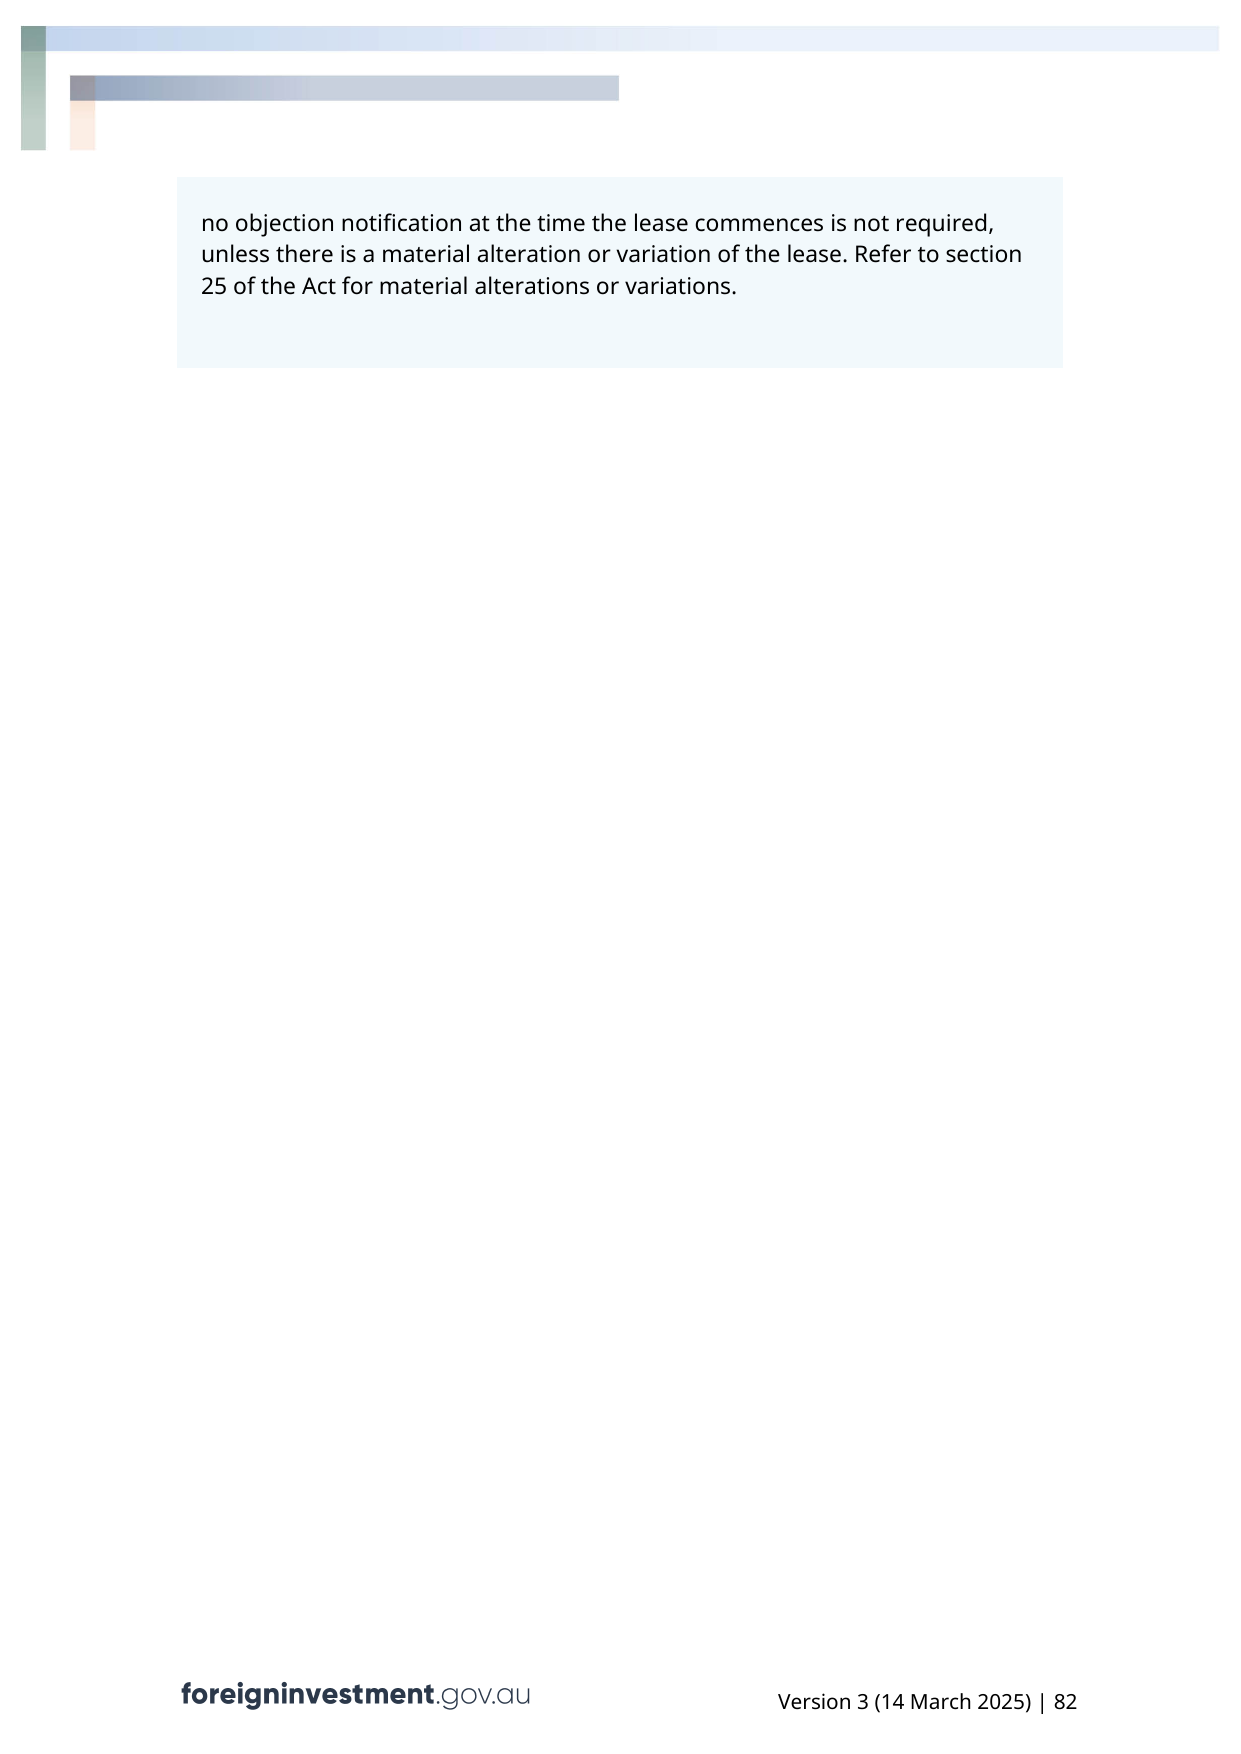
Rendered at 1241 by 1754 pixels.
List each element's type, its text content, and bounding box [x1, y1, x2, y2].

picture [0, 1, 1241, 174]
picture [177, 1676, 535, 1710]
